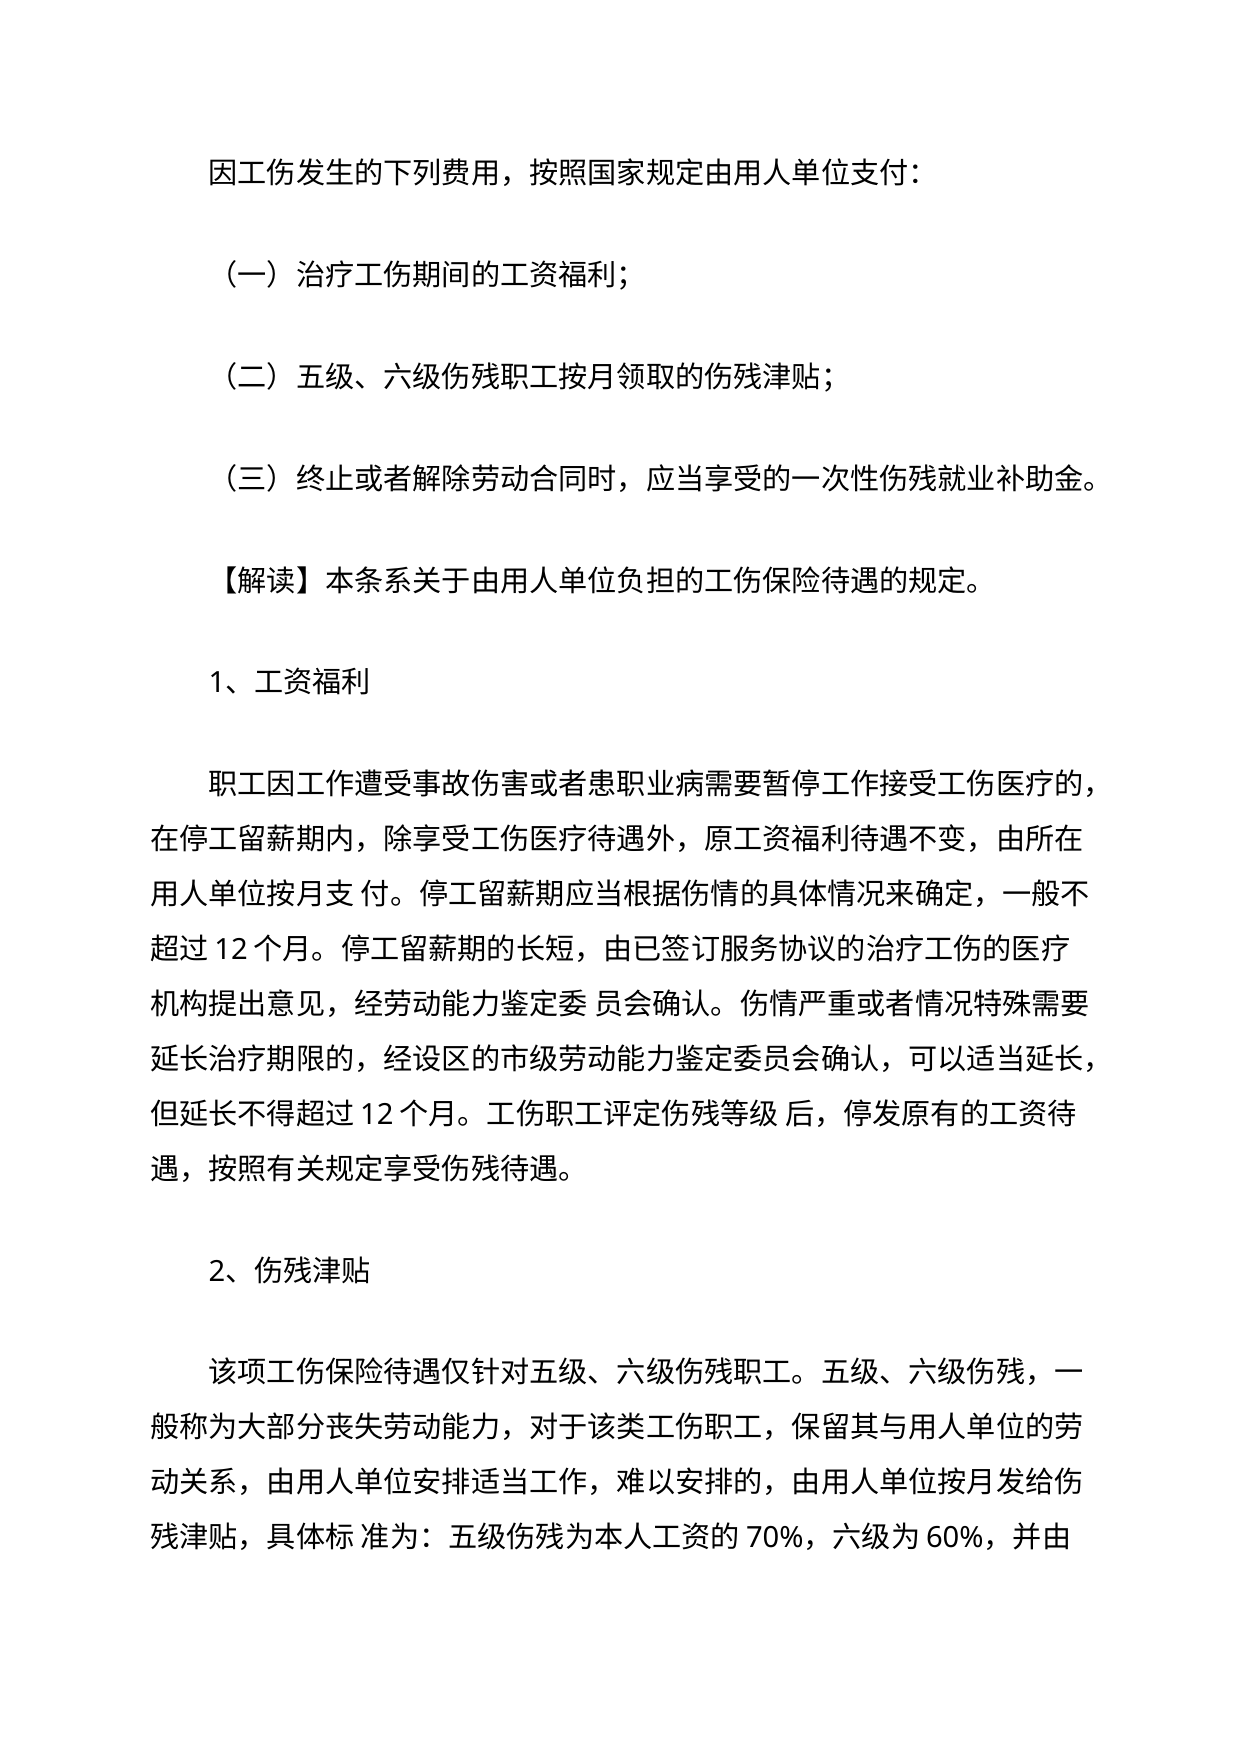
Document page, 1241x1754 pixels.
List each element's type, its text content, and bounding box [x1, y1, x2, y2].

text （一）治疗工伤期间的工资福利； [150, 252, 1090, 294]
text 2、伤残津贴 [150, 1247, 1090, 1289]
text 【解读】本条系关于由用人单位负担的工伤保险待遇的规定。 [150, 557, 1090, 599]
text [150, 1349, 1090, 1556]
text （三）终止或者解除劳动合同时，应当享受的一次性伤残就业补助金。 [150, 455, 1090, 498]
text （二）五级、六级伤残职工按月领取的伤残津贴； [150, 353, 1090, 396]
text 1、工资福利 [150, 659, 1090, 701]
text 因工伤发生的下列费用，按照国家规定由用人单位支付： [150, 150, 1090, 192]
text 职工因工作遭受事故伤害或者患职业病需要暂停工作接受工伤医疗的，在停工留薪期内，除享受工伤医疗待遇外，原工资福利待遇不变，由所在用人单位按月支 付。停工留薪期应当根据伤情的具体情况来确定，一般不超过12个月。停工留薪期的长短，由已签订服务协议的治疗工伤的医疗机构提出意见，经劳动能力鉴定委 员会确认。伤情严重或者情况特殊需要延长治疗期限的，经设区的市级劳动能力鉴定委员会确认，可以适当延长，但延长不得超过12个月。工伤职工评定伤残等级 后，停发原有的工资待遇，按照有关规定享受伤残待遇。 [150, 761, 1090, 1188]
